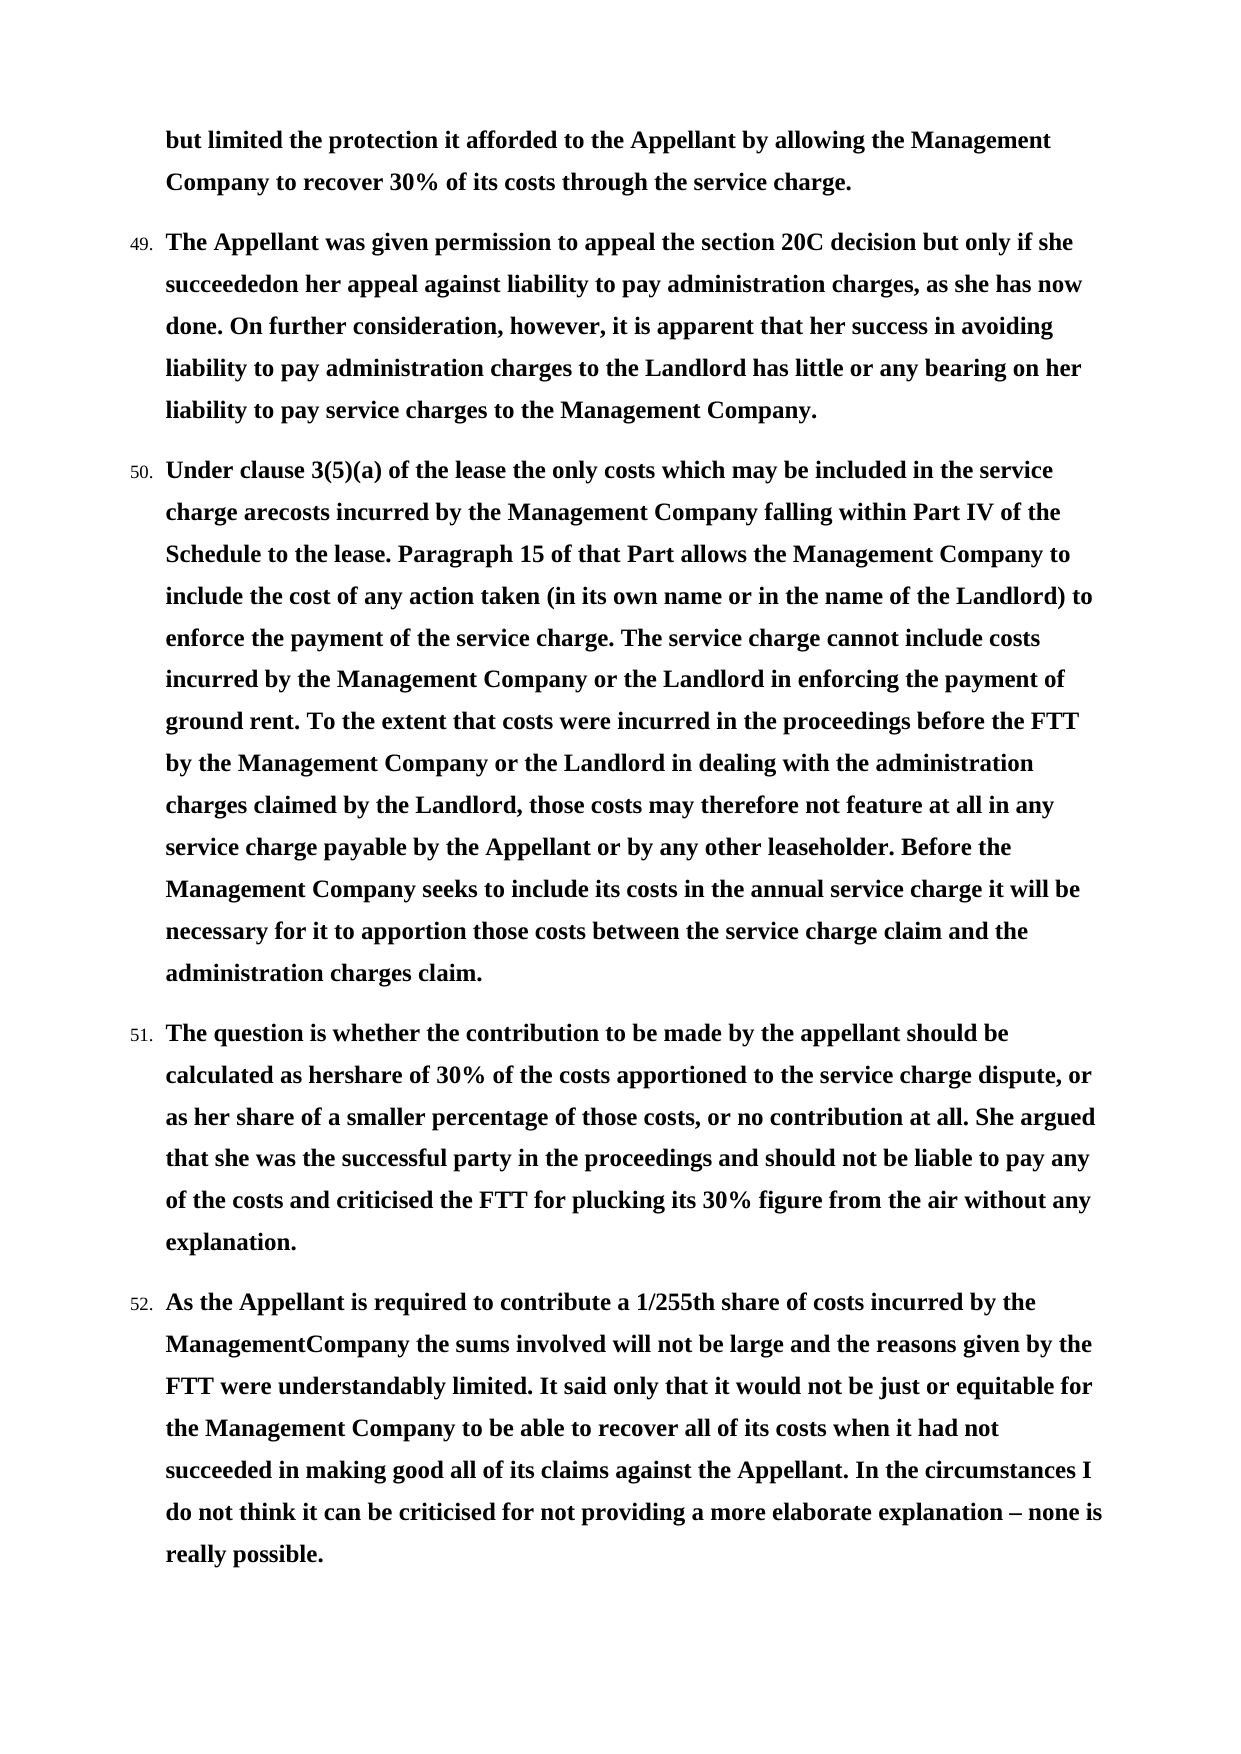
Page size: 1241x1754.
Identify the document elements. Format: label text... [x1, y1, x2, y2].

list Under clause 3(5)(a) of the lease the only costs which may be included in the service charge arecosts incurred by the Management Company falling within Part IV of the Schedule to the lease. Paragraph 15 of that Part allows the Management Company to include the cost of any action taken (in its own name or in the name of the Landlord) to enforce the payment of the service charge. The service charge cannot include costs incurred by the Management Company or the Landlord in enforcing the payment of ground rent. To the extent that costs were incurred in the proceedings before the FTT by the Management Company or the Landlord in dealing with the administration charges claimed by the Landlord, those costs may therefore not feature at all in any service charge payable by the Appellant or by any other leaseholder. Before the Management Company seeks to include its costs in the annual service charge it will be necessary for it to apportion those costs between the service charge claim and the administration charges claim. [130, 455, 1107, 986]
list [130, 125, 1107, 196]
list The Appellant was given permission to appeal the section 20C decision but only if she succeededon her appeal against liability to pay administration charges, as she has now done. On further consideration, however, it is apparent that her success in avoiding liability to pay administration charges to the Landlord has little or any bearing on her liability to pay service charges to the Management Company. [130, 227, 1107, 424]
list The question is whether the contribution to be made by the appellant should be calculated as hershare of 30% of the costs apportioned to the service charge dispute, or as her share of a smaller percentage of those costs, or no contribution at all. She argued that she was the successful party in the proceedings and should not be liable to pay any of the costs and criticised the FTT for plucking its 30% figure from the air without any explanation. [130, 1018, 1107, 1256]
list As the Appellant is required to contribute a 1/255th share of costs incurred by the ManagementCompany the sums involved will not be large and the reasons given by the FTT were understandably limited. It said only that it would not be just or equitable for the Management Company to be able to recover all of its costs when it had not succeeded in making good all of its claims against the Appellant. In the circumstances I do not think it can be criticised for not providing a more elaborate explanation – none is really possible. [130, 1287, 1107, 1567]
